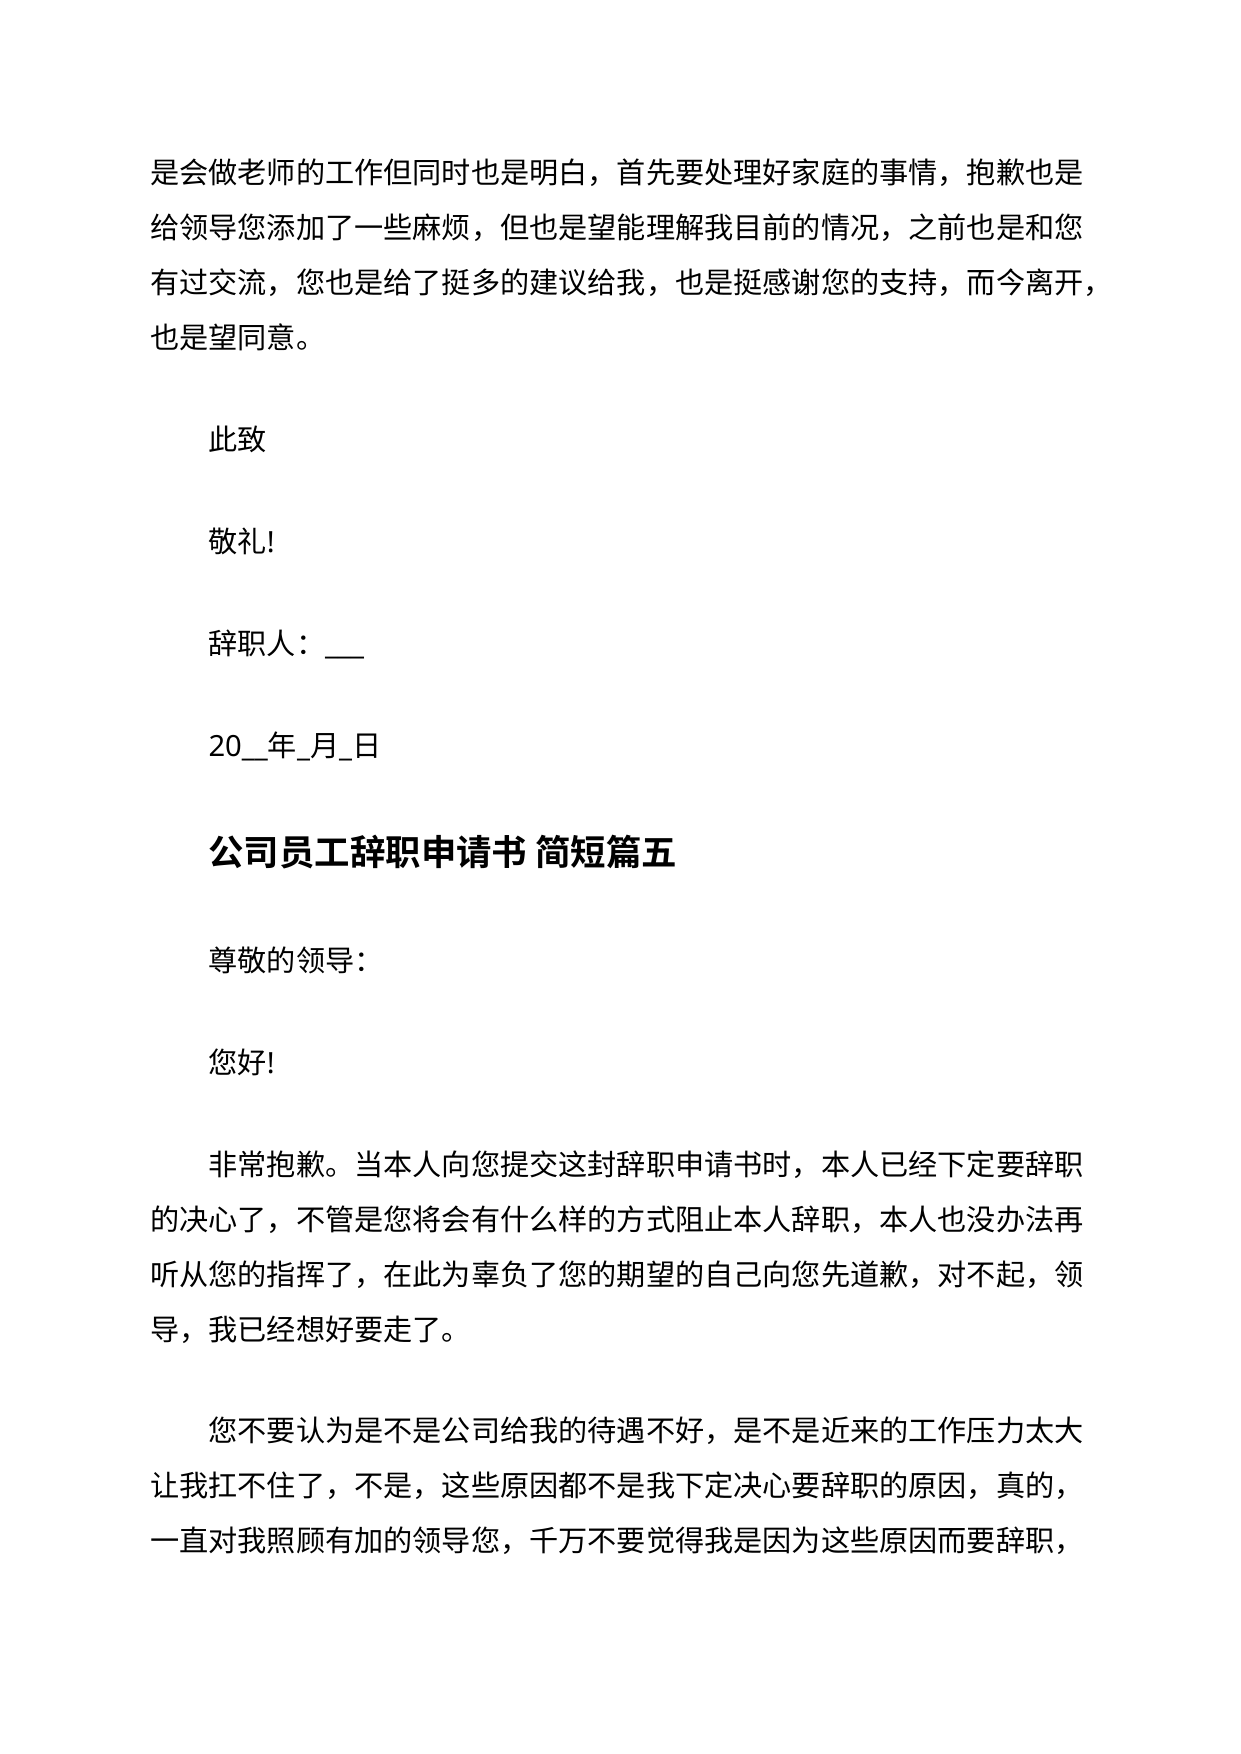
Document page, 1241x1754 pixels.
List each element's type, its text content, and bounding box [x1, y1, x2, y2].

text 公司员工辞职申请书 简短篇五 [150, 824, 1090, 875]
text 辞职人：___ [150, 620, 1090, 663]
text 非常抱歉。当本人向您提交这封辞职申请书时，本人已经下定要辞职的决心了，不管是您将会有什么样的方式阻止本人辞职，本人也没办法再听从您的指挥了，在此为辜负了您的期望的自己向您先道歉，对不起，领导，我已经想好要走了。 [150, 1141, 1090, 1348]
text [150, 150, 1090, 357]
text 尊敬的领导： [150, 938, 1090, 980]
text 敬礼! [150, 518, 1090, 561]
text 您好! [150, 1039, 1090, 1082]
text 此致 [150, 416, 1090, 459]
text 20__年_月_日 [150, 722, 1090, 764]
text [150, 1408, 1090, 1560]
